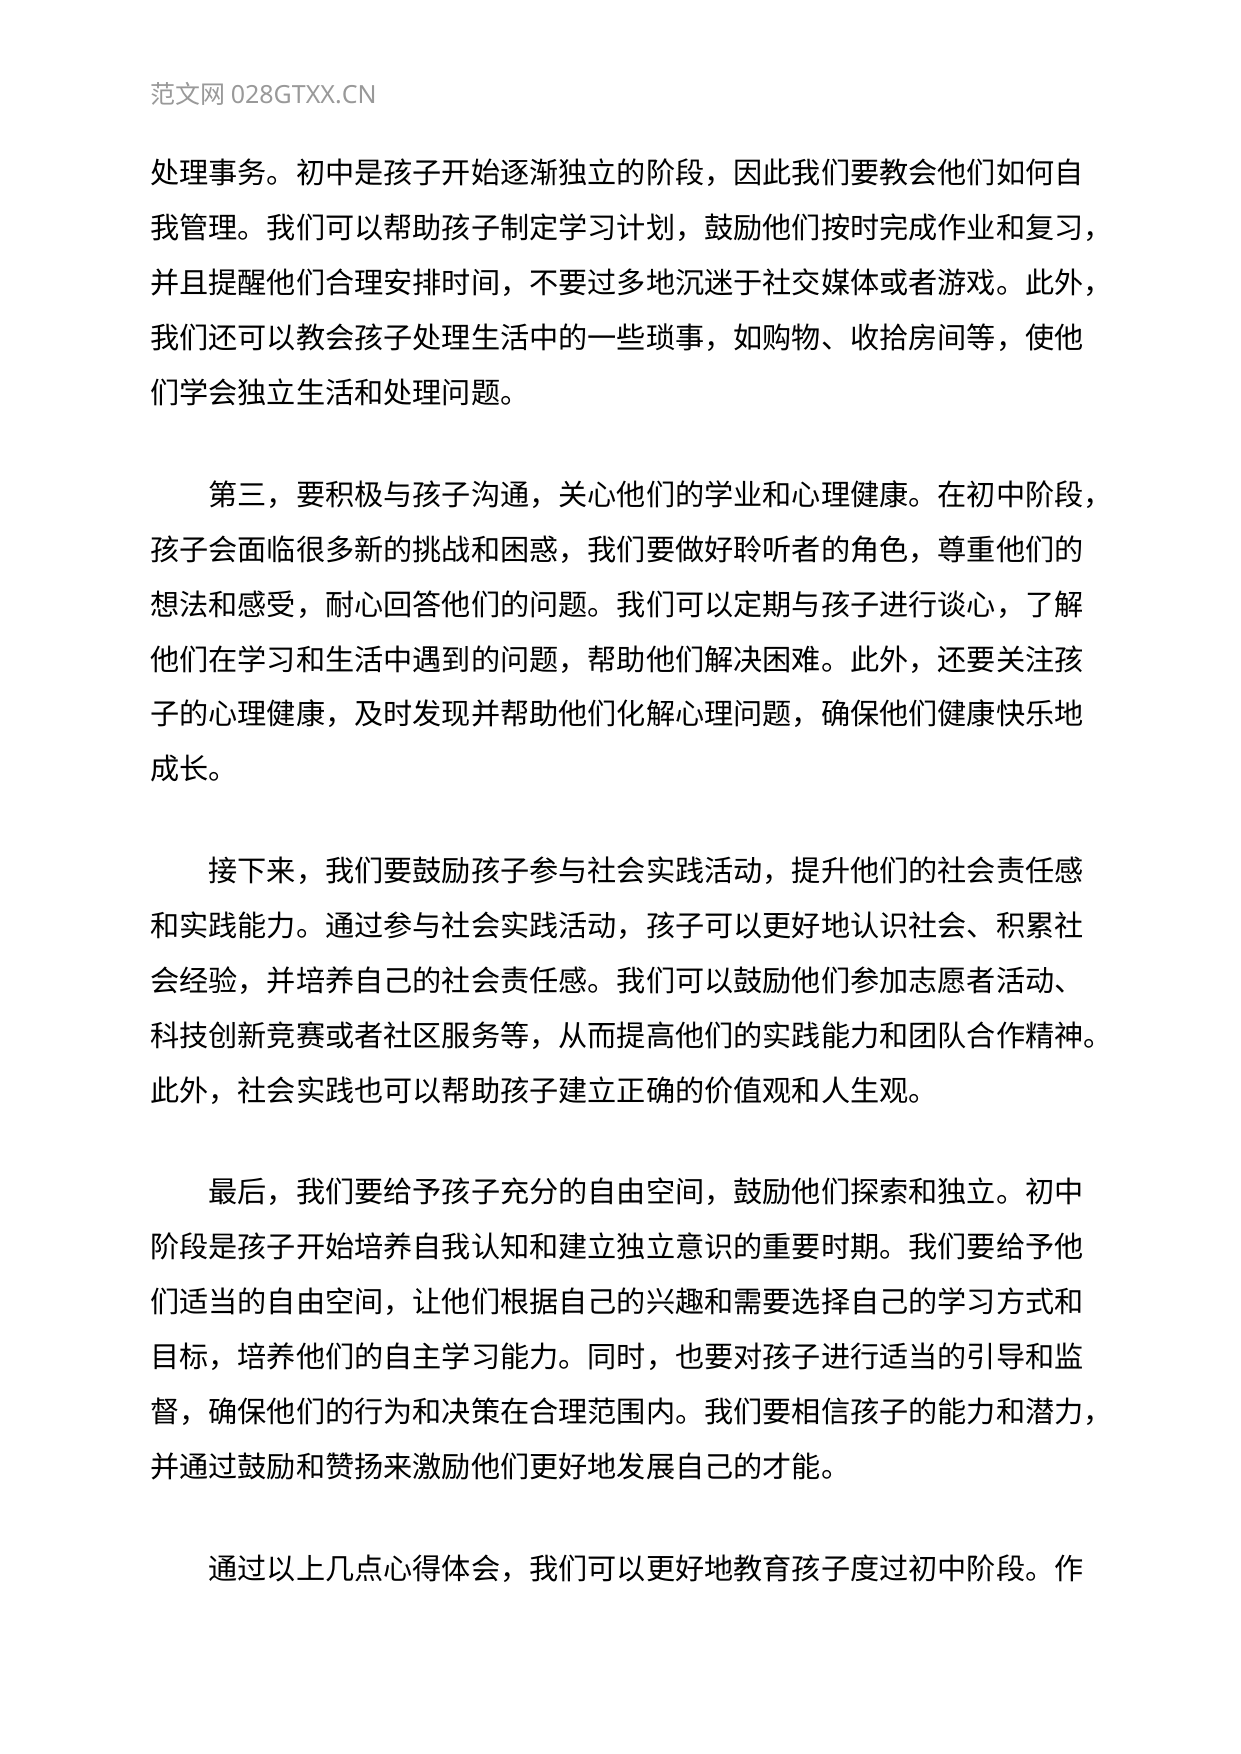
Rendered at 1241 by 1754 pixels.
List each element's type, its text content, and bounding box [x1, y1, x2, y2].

text 第三，要积极与孩子沟通，关心他们的学业和心理健康。在初中阶段，孩子会面临很多新的挑战和困惑，我们要做好聆听者的角色，尊重他们的想法和感受，耐心回答他们的问题。我们可以定期与孩子进行谈心，了解他们在学习和生活中遇到的问题，帮助他们解决困难。此外，还要关注孩子的心理健康，及时发现并帮助他们化解心理问题，确保他们健康快乐地成长。 [150, 471, 1090, 788]
text 最后，我们要给予孩子充分的自由空间，鼓励他们探索和独立。初中阶段是孩子开始培养自我认知和建立独立意识的重要时期。我们要给予他们适当的自由空间，让他们根据自己的兴趣和需要选择自己的学习方式和目标，培养他们的自主学习能力。同时，也要对孩子进行适当的引导和监督，确保他们的行为和决策在合理范围内。我们要相信孩子的能力和潜力，并通过鼓励和赞扬来激励他们更好地发展自己的才能。 [150, 1169, 1090, 1486]
text 接下来，我们要鼓励孩子参与社会实践活动，提升他们的社会责任感和实践能力。通过参与社会实践活动，孩子可以更好地认识社会、积累社会经验，并培养自己的社会责任感。我们可以鼓励他们参加志愿者活动、科技创新竞赛或者社区服务等，从而提高他们的实践能力和团队合作精神。此外，社会实践也可以帮助孩子建立正确的价值观和人生观。 [150, 848, 1090, 1109]
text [150, 1545, 1090, 1587]
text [150, 150, 1090, 412]
